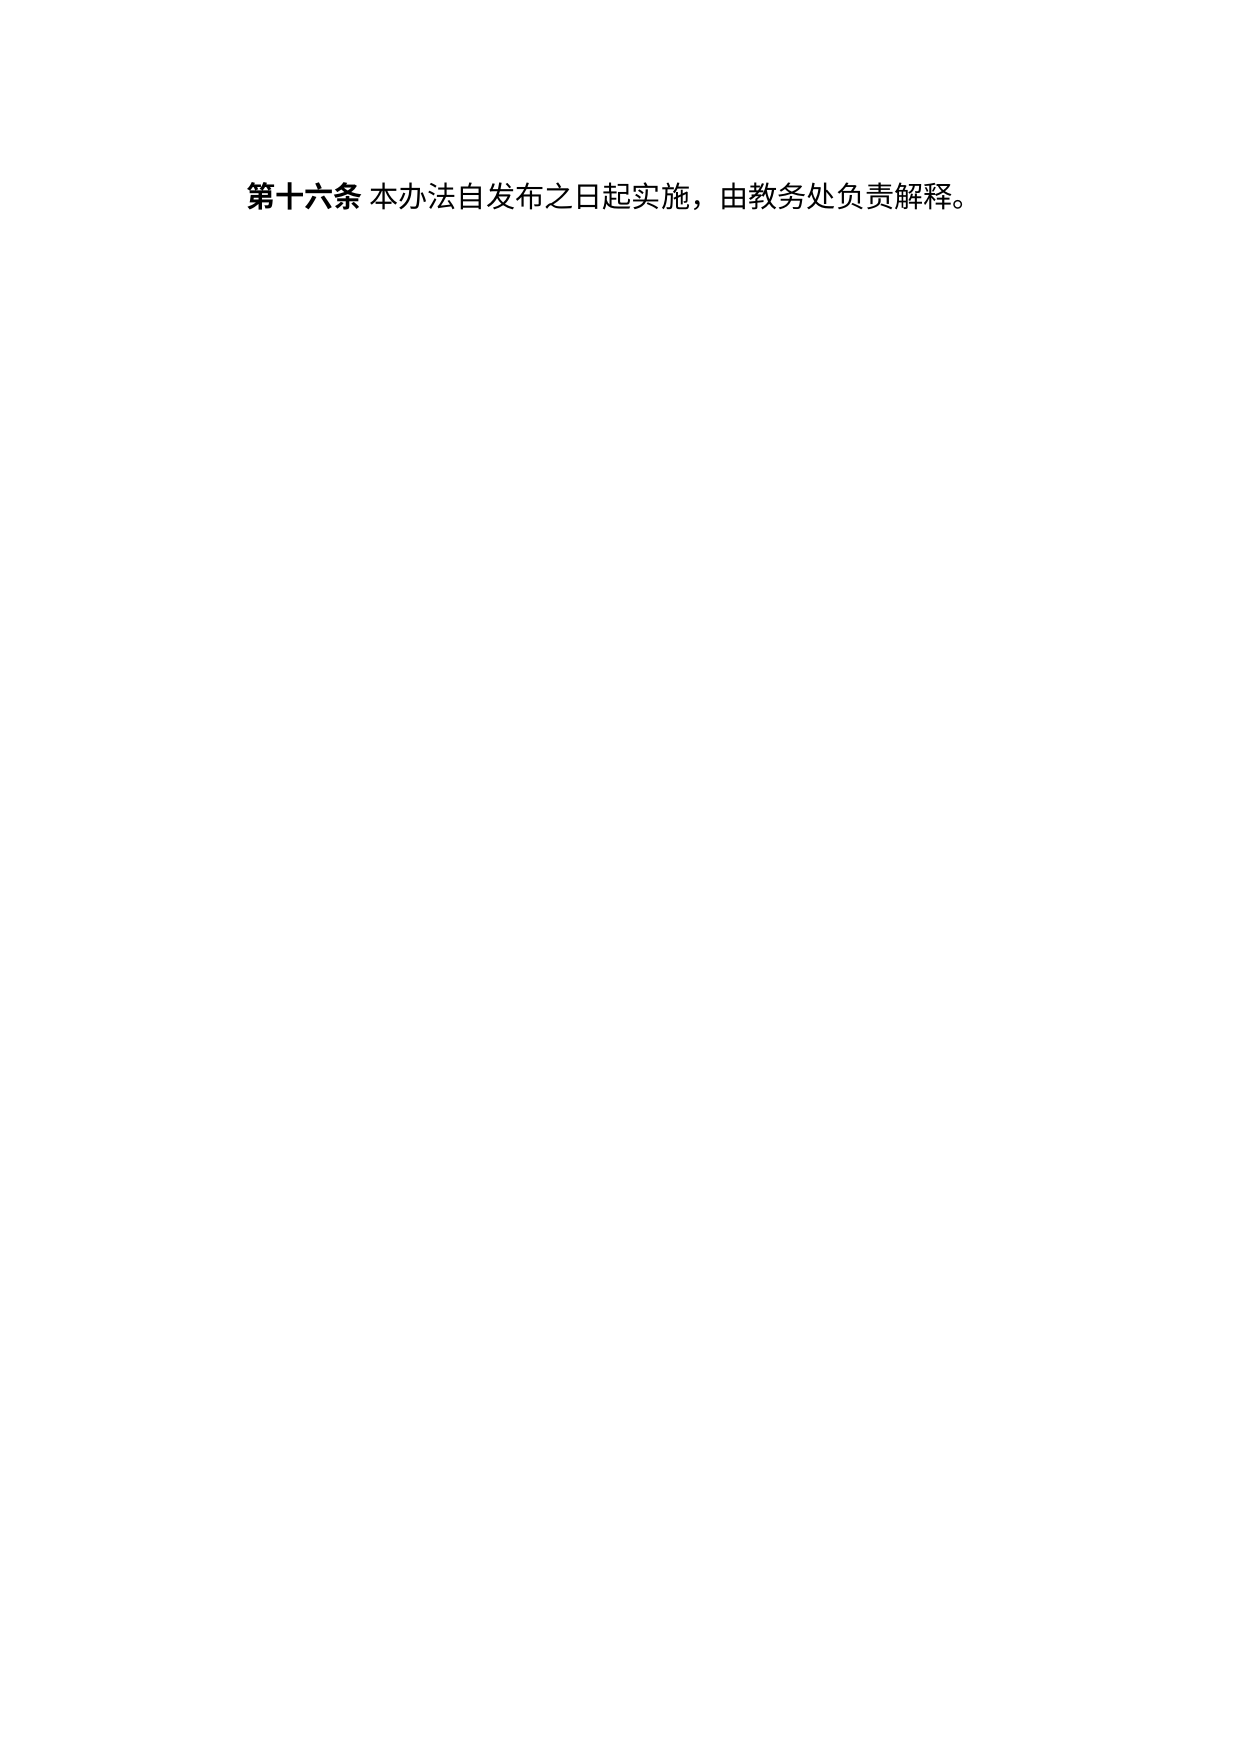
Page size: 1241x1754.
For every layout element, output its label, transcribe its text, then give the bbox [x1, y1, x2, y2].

text 第十六条 本办法自发布之日起实施，由教务处负责解释。 [187, 162, 1053, 227]
